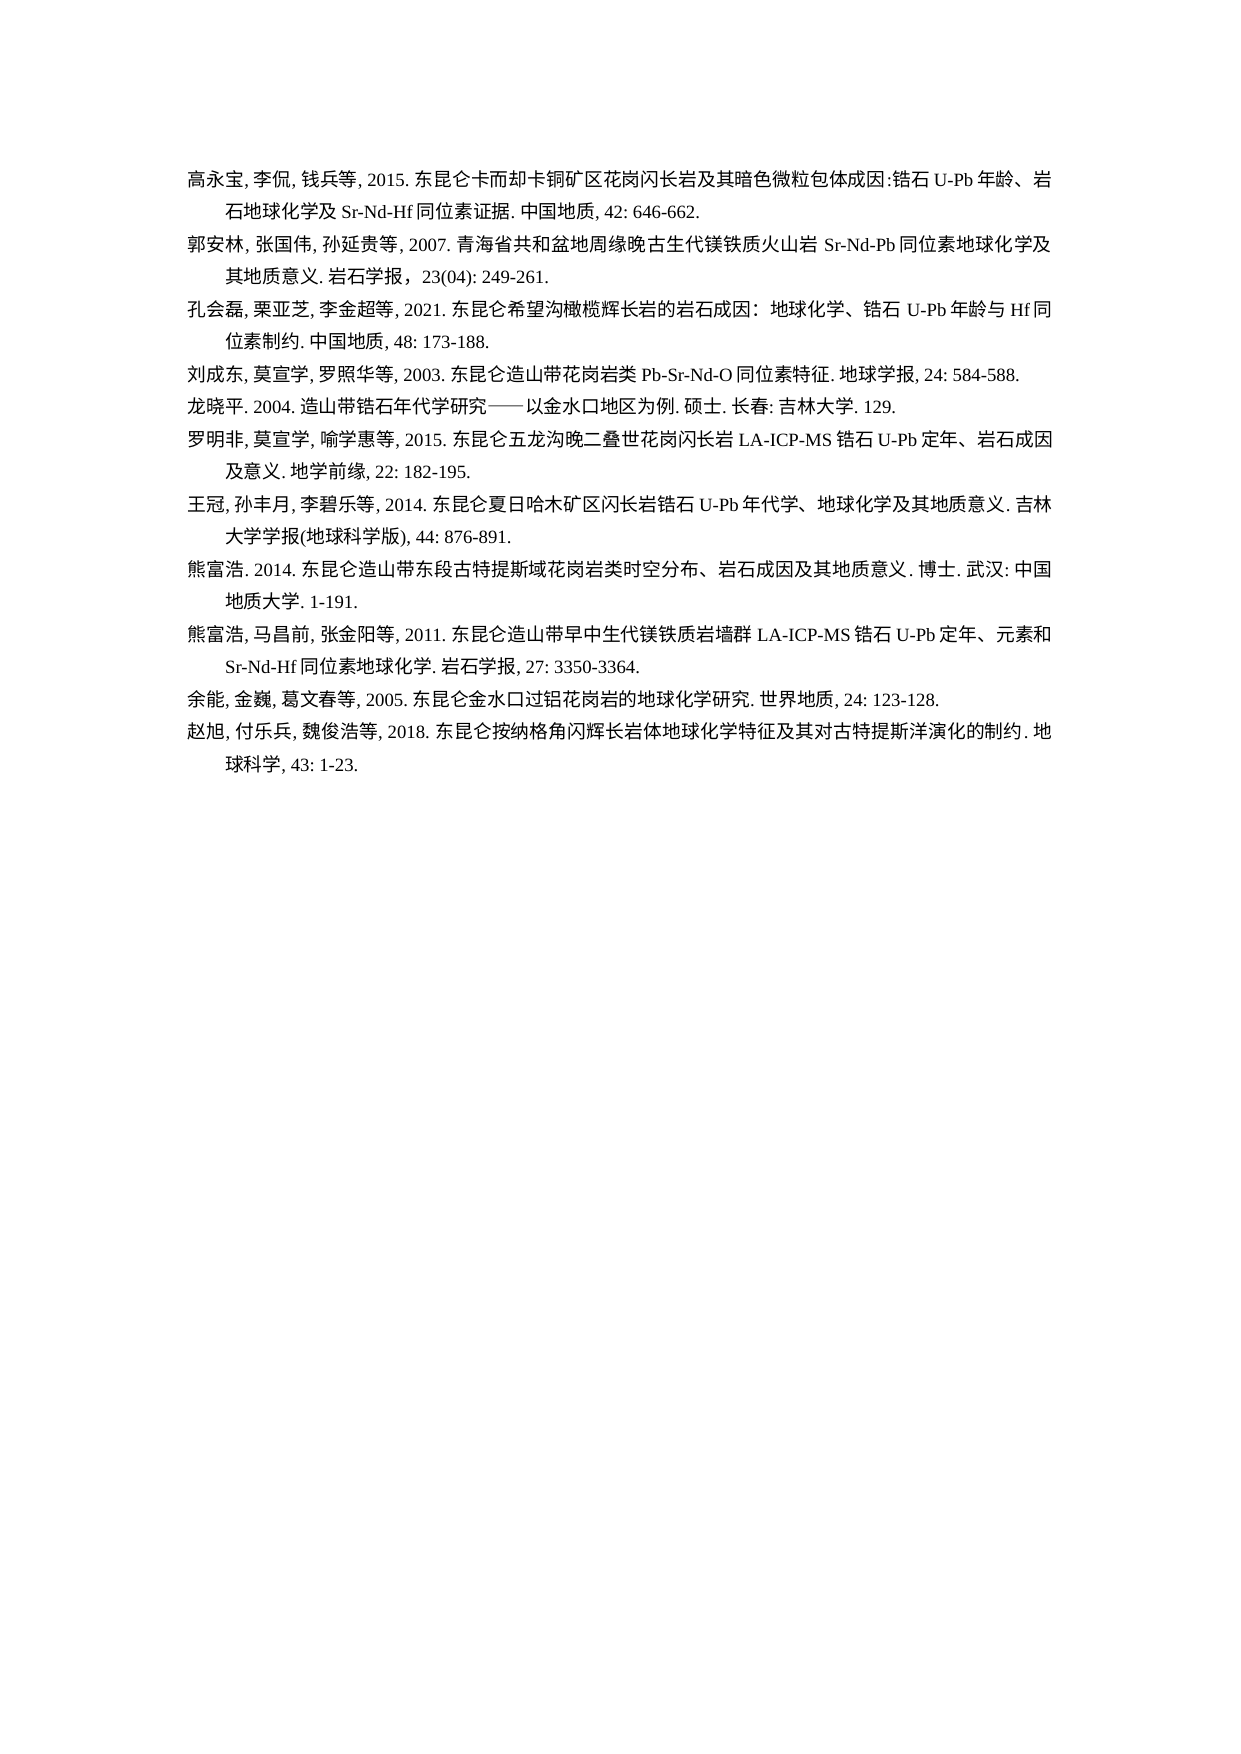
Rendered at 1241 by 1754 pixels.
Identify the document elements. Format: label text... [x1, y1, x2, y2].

text 余能, 金巍, 葛文春等, 2005. 东昆仑金水口过铝花岗岩的地球化学研究. 世界地质, 24: 123-128. [187, 682, 1053, 714]
text 刘成东, 莫宣学, 罗照华等, 2003. 东昆仑造山带花岗岩类Pb-Sr-Nd-O同位素特征. 地球学报, 24: 584-588. [187, 357, 1053, 389]
text 熊富浩, 马昌前, 张金阳等, 2011. 东昆仑造山带早中生代镁铁质岩墙群LA-ICP-MS锆石U-Pb定年、元素和Sr-Nd-Hf同位素地球化学. 岩石学报, 27: 3350-3364. [187, 617, 1053, 682]
text 龙晓平. 2004. 造山带锆石年代学研究——以金水口地区为例. 硕士. 长春: 吉林大学. 129. [187, 389, 1053, 422]
text 王冠, 孙丰月, 李碧乐等, 2014. 东昆仑夏日哈木矿区闪长岩锆石U-Pb年代学、地球化学及其地质意义. 吉林大学学报(地球科学版), 44: 876-891. [187, 487, 1053, 552]
text 罗明非, 莫宣学, 喻学惠等, 2015. 东昆仑五龙沟晚二叠世花岗闪长岩LA-ICP-MS锆石U-Pb定年、岩石成因及意义. 地学前缘, 22: 182-195. [187, 422, 1053, 487]
text 赵旭, 付乐兵, 魏俊浩等, 2018. 东昆仑按纳格角闪辉长岩体地球化学特征及其对古特提斯洋演化的制约. 地球科学, 43: 1-23. [187, 714, 1053, 779]
text 孔会磊, 栗亚芝, 李金超等, 2021. 东昆仑希望沟橄榄辉长岩的岩石成因：地球化学、锆石U-Pb年龄与Hf同位素制约. 中国地质, 48: 173-188. [187, 292, 1053, 357]
text 熊富浩. 2014. 东昆仑造山带东段古特提斯域花岗岩类时空分布、岩石成因及其地质意义. 博士. 武汉: 中国地质大学. 1-191. [187, 552, 1053, 617]
text 高永宝, 李侃, 钱兵等, 2015. 东昆仑卡而却卡铜矿区花岗闪长岩及其暗色微粒包体成因:锆石U-Pb年龄、岩石地球化学及Sr-Nd-Hf同位素证据. 中国地质, 42: 646-662. [187, 162, 1053, 227]
text 郭安林, 张国伟, 孙延贵等, 2007. 青海省共和盆地周缘晚古生代镁铁质火山岩Sr-Nd-Pb同位素地球化学及其地质意义. 岩石学报，23(04): 249-261. [187, 227, 1053, 292]
